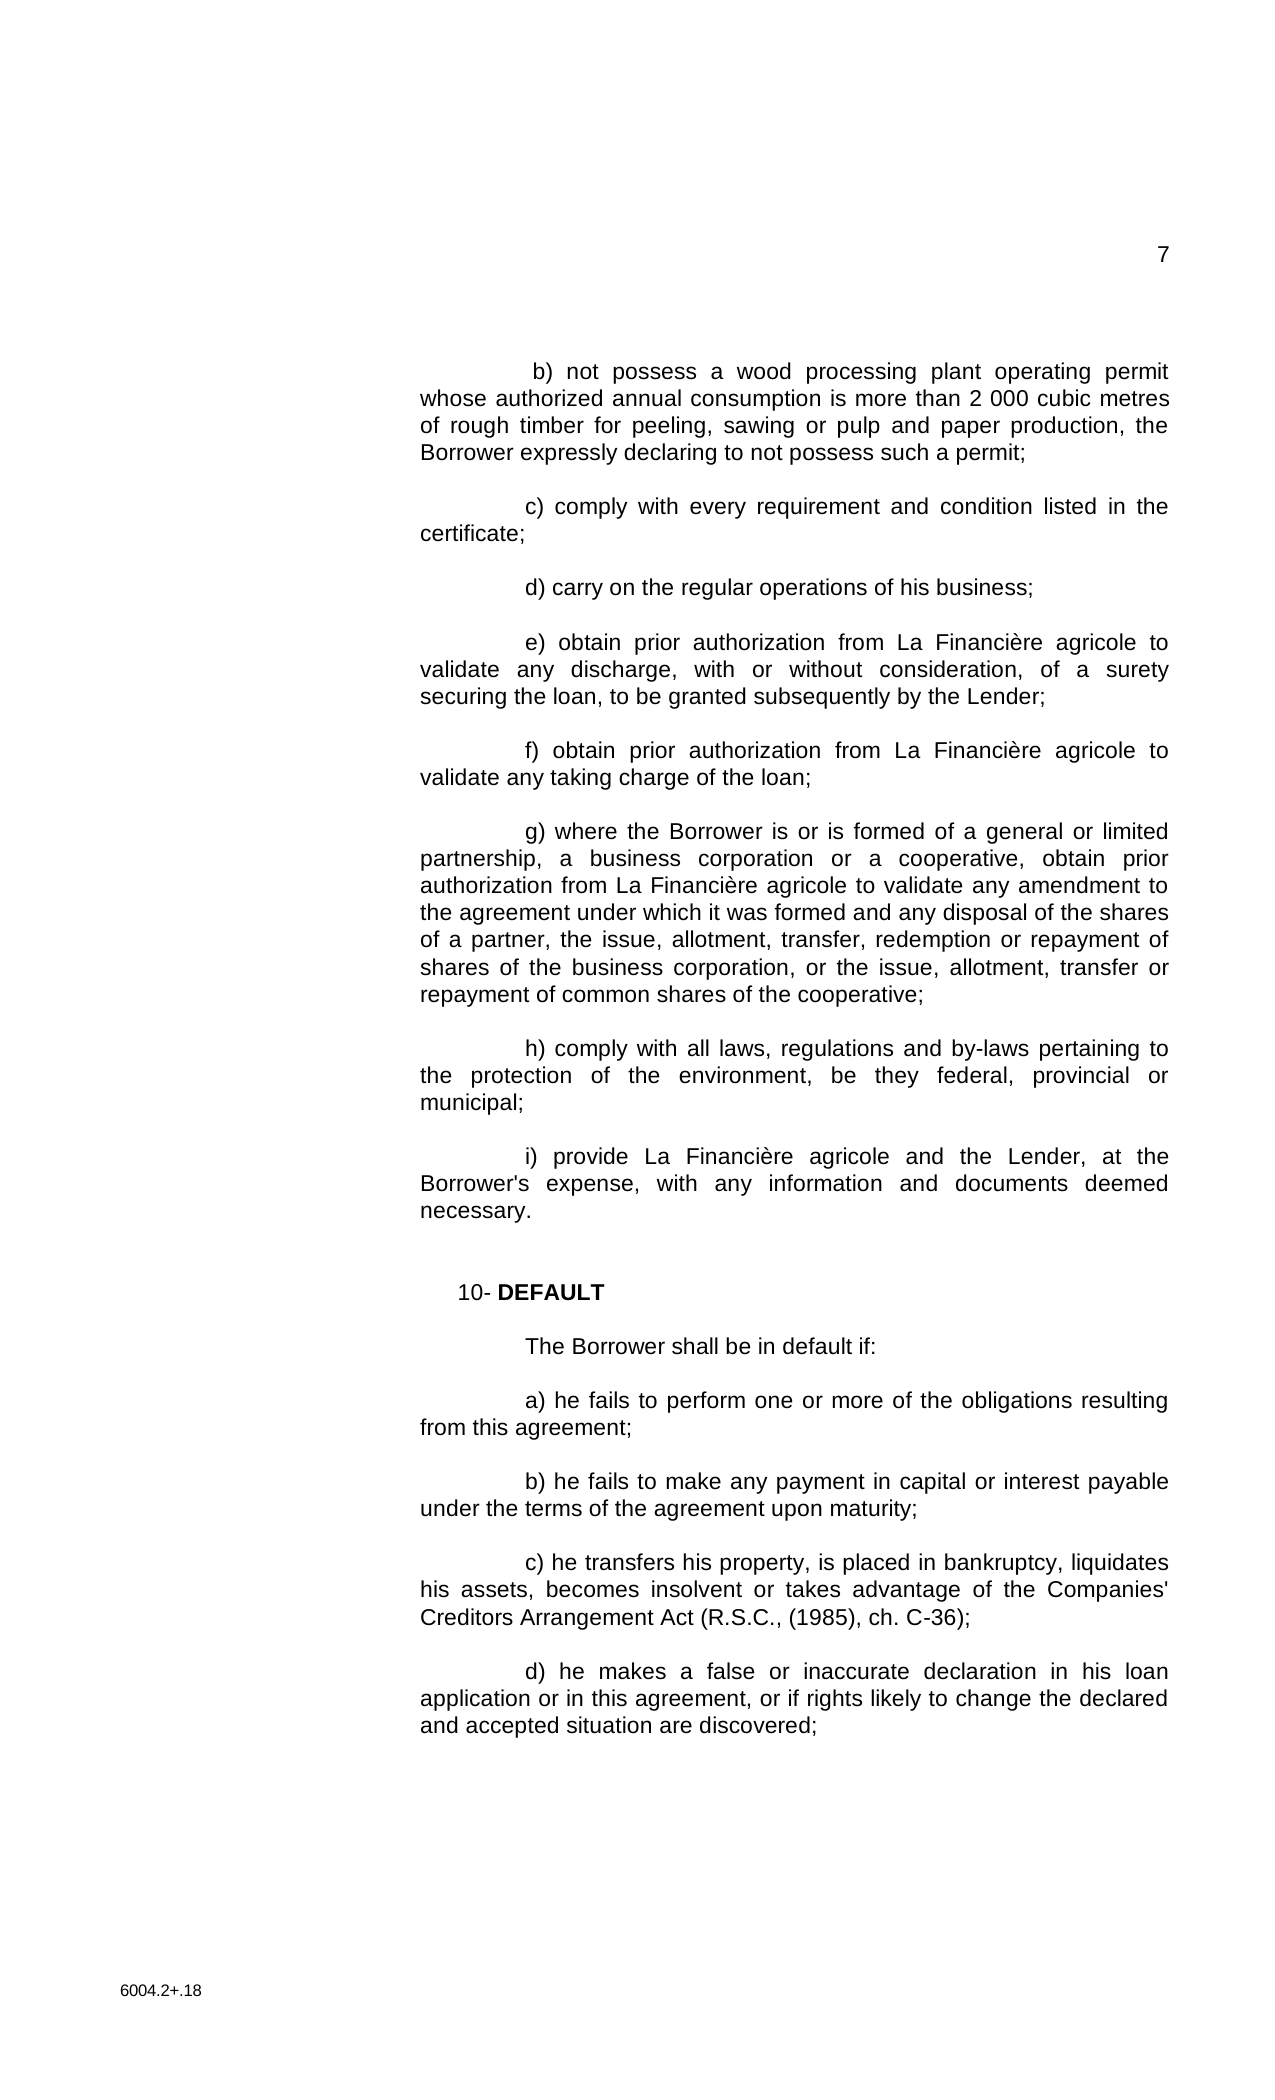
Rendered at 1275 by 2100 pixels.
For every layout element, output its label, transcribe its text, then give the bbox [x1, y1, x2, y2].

text b) not possess a wood processing plant operating permit whose authorized annual consumption is more than 2 000 cubic metres of rough timber for peeling, sawing or pulp and paper production, the Borrower expressly declaring to not possess such a permit; [420, 357, 1170, 465]
text e) obtain prior authorization from La Financière agricole to validate any discharge, with or without consideration, of a surety securing the loan, to be granted subsequently by the Lender; [420, 628, 1170, 709]
text c) comply with every requirement and condition listed in the certificate; [420, 492, 1170, 547]
text h) comply with all laws, regulations and by-laws pertaining to the protection of the environment, be they federal, provincial or municipal; [420, 1034, 1170, 1115]
text f) obtain prior authorization from La Financière agricole to validate any taking charge of the loan; [420, 736, 1170, 790]
text c) he transfers his property, is placed in bankruptcy, liquidates his assets, becomes insolvent or takes advantage of the Companies' Creditors Arrangement Act (R.S.C., (1985), ch. C-36); [420, 1549, 1170, 1630]
text a) he fails to perform one or more of the obligations resulting from this agreement; [420, 1386, 1170, 1440]
text d) carry on the regular operations of his business; [420, 574, 1170, 601]
text d) he makes a false or inaccurate declaration in his loan application or in this agreement, or if rights likely to change the declared and accepted situation are discovered; [420, 1657, 1170, 1738]
text The Borrower shall be in default if: [420, 1332, 1170, 1359]
text g) where the Borrower is or is formed of a general or limited partnership, a business corporation or a cooperative, obtain prior authorization from La Financière agricole to validate any amendment to the agreement under which it was formed and any disposal of the shares of a partner, the issue, allotment, transfer, redemption or repayment of shares of the business corporation, or the issue, allotment, transfer or repayment of common shares of the cooperative; [420, 817, 1170, 1007]
text b) he fails to make any payment in capital or interest payable under the terms of the agreement upon maturity; [420, 1467, 1170, 1522]
text i) provide La Financière agricole and the Lender, at the Borrower's expense, with any information and documents deemed necessary. [420, 1142, 1170, 1224]
text 10- DEFAULT [420, 1278, 1170, 1305]
